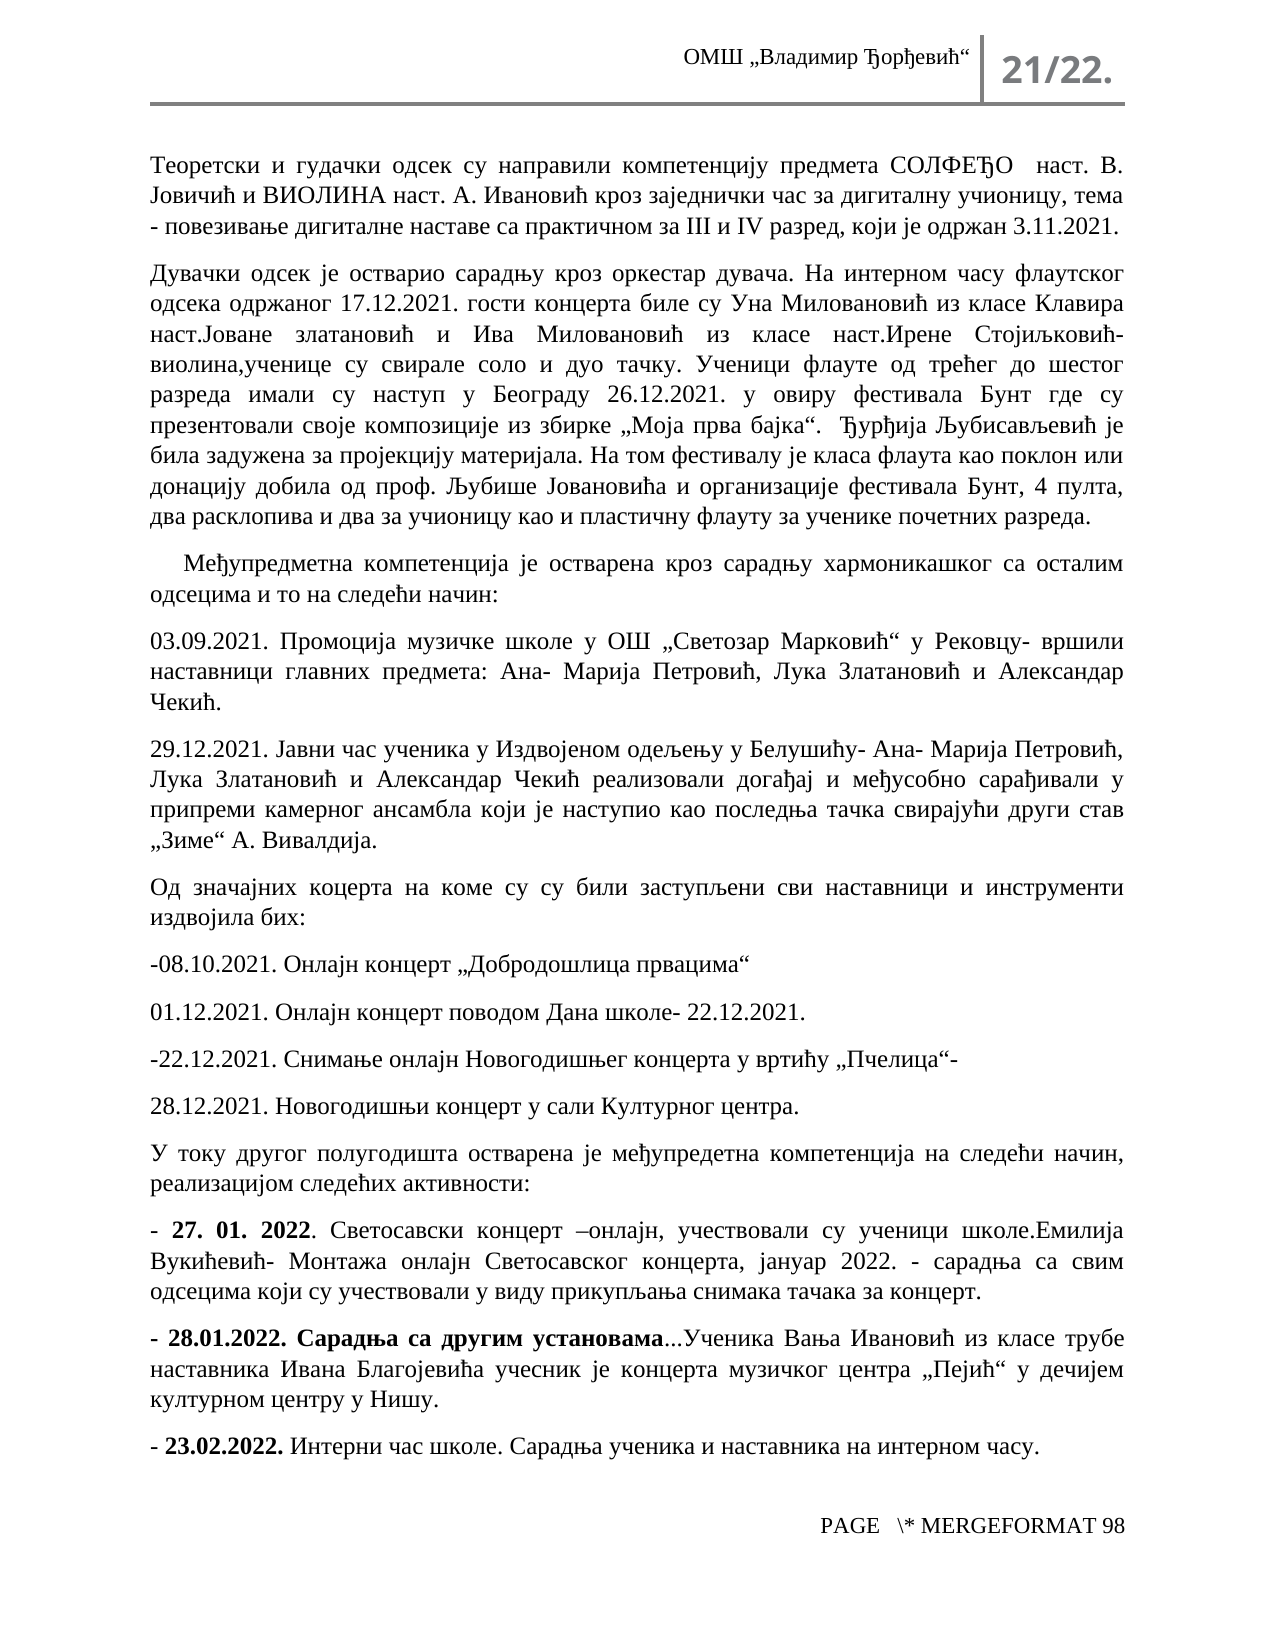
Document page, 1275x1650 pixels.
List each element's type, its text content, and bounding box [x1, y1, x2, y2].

text Теоретски и гудачки одсек су направили компетенцију предмета СОЛФЕЂО наст. В. Јовичић и ВИОЛИНА наст. А. Ивановић кроз заједнички час за дигиталну учионицу, тема - повезивање дигиталне наставе са практичном за III и IV разред, који је одржан 3.11.2021. [150, 150, 1125, 239]
text - 28.01.2022. Сарадња са другим установама...Ученика Вања Ивановић из класе трубе наставника Ивана Благојевића учесник је концерта музичког центра „Пејић“ у дечијем културном центру у Нишу. [150, 1323, 1125, 1413]
text - 27. 01. 2022. Светосавски концерт –онлајн, учествовали су ученици школе.Емилија Вукићевић- Монтажа онлајн Светосавског концерта, јануар 2022. - сарадња са свим одсецима који су учествовали у виду прикупљања снимака тачака за концерт. [150, 1215, 1125, 1305]
text У току другог полугодишта остварена је међупредетна компетенција на следећи начин, реализацијом следећих активности: [150, 1138, 1125, 1197]
text -22.12.2021. Снимање онлајн Новогодишњег концерта у вртићу „Пчелица“- [150, 1044, 1125, 1072]
text 28.12.2021. Новогодишњи концерт у сали Културног центра. [150, 1091, 1125, 1119]
text -08.10.2021. Онлајн концерт „Добродошлица првацима“ [150, 949, 1125, 978]
text 01.12.2021. Онлајн концерт поводом Дана школе- 22.12.2021. [150, 997, 1125, 1025]
text Од значајних коцерта на коме су су били заступљени сви наставници и инструменти издвојила бих: [150, 872, 1125, 931]
text 03.09.2021. Промоција музичке школе у ОШ „Светозар Марковић“ у Рековцу- вршили наставници главних предмета: Ана- Марија Петровић, Лука Златановић и Александар Чекић. [150, 626, 1125, 715]
text - 23.02.2022. Интерни час школе. Сарадња ученика и наставника на интерном часу. [150, 1431, 1125, 1460]
text Међупредметна компетенција је остварена кроз сарадњу хармоникашког са осталим одсецима и то на следећи начин: [150, 548, 1125, 607]
text Дувачки одсек је остварио сарадњу кроз оркестар дувача. На интерном часу флаутског одсека одржаног 17.12.2021. гости концерта биле су Уна Миловановић из класе Клавира наст.Јоване златановић и Ива Миловановић из класе наст.Ирене Стојиљковић-виолина,ученице су свирале соло и дуо тачку. Ученици флауте од трећег до шестог разреда имали су наступ у Београду 26.12.2021. у овиру фестивала Бунт где су презентовали своје композиције из збирке „Моја прва бајка“. Ђурђија Љубисављевић је била задужена за пројекцију материјала. На том фестивалу је класа флаута као поклон или донацију добила од проф. Љубише Јовановића и организације фестивала Бунт, 4 пулта, два расклопива и два за учионицу као и пластичну флауту за ученике почетних разреда. [150, 258, 1125, 530]
text 29.12.2021. Јавни час ученика у Издвојеном одељењу у Белушићу- Ана- Марија Петровић, Лука Златановић и Александар Чекић реализовали догађај и међусобно сарађивали у припреми камерног ансамбла који је наступио као последња тачка свирајући други став „Зиме“ А. Вивалдија. [150, 734, 1125, 854]
